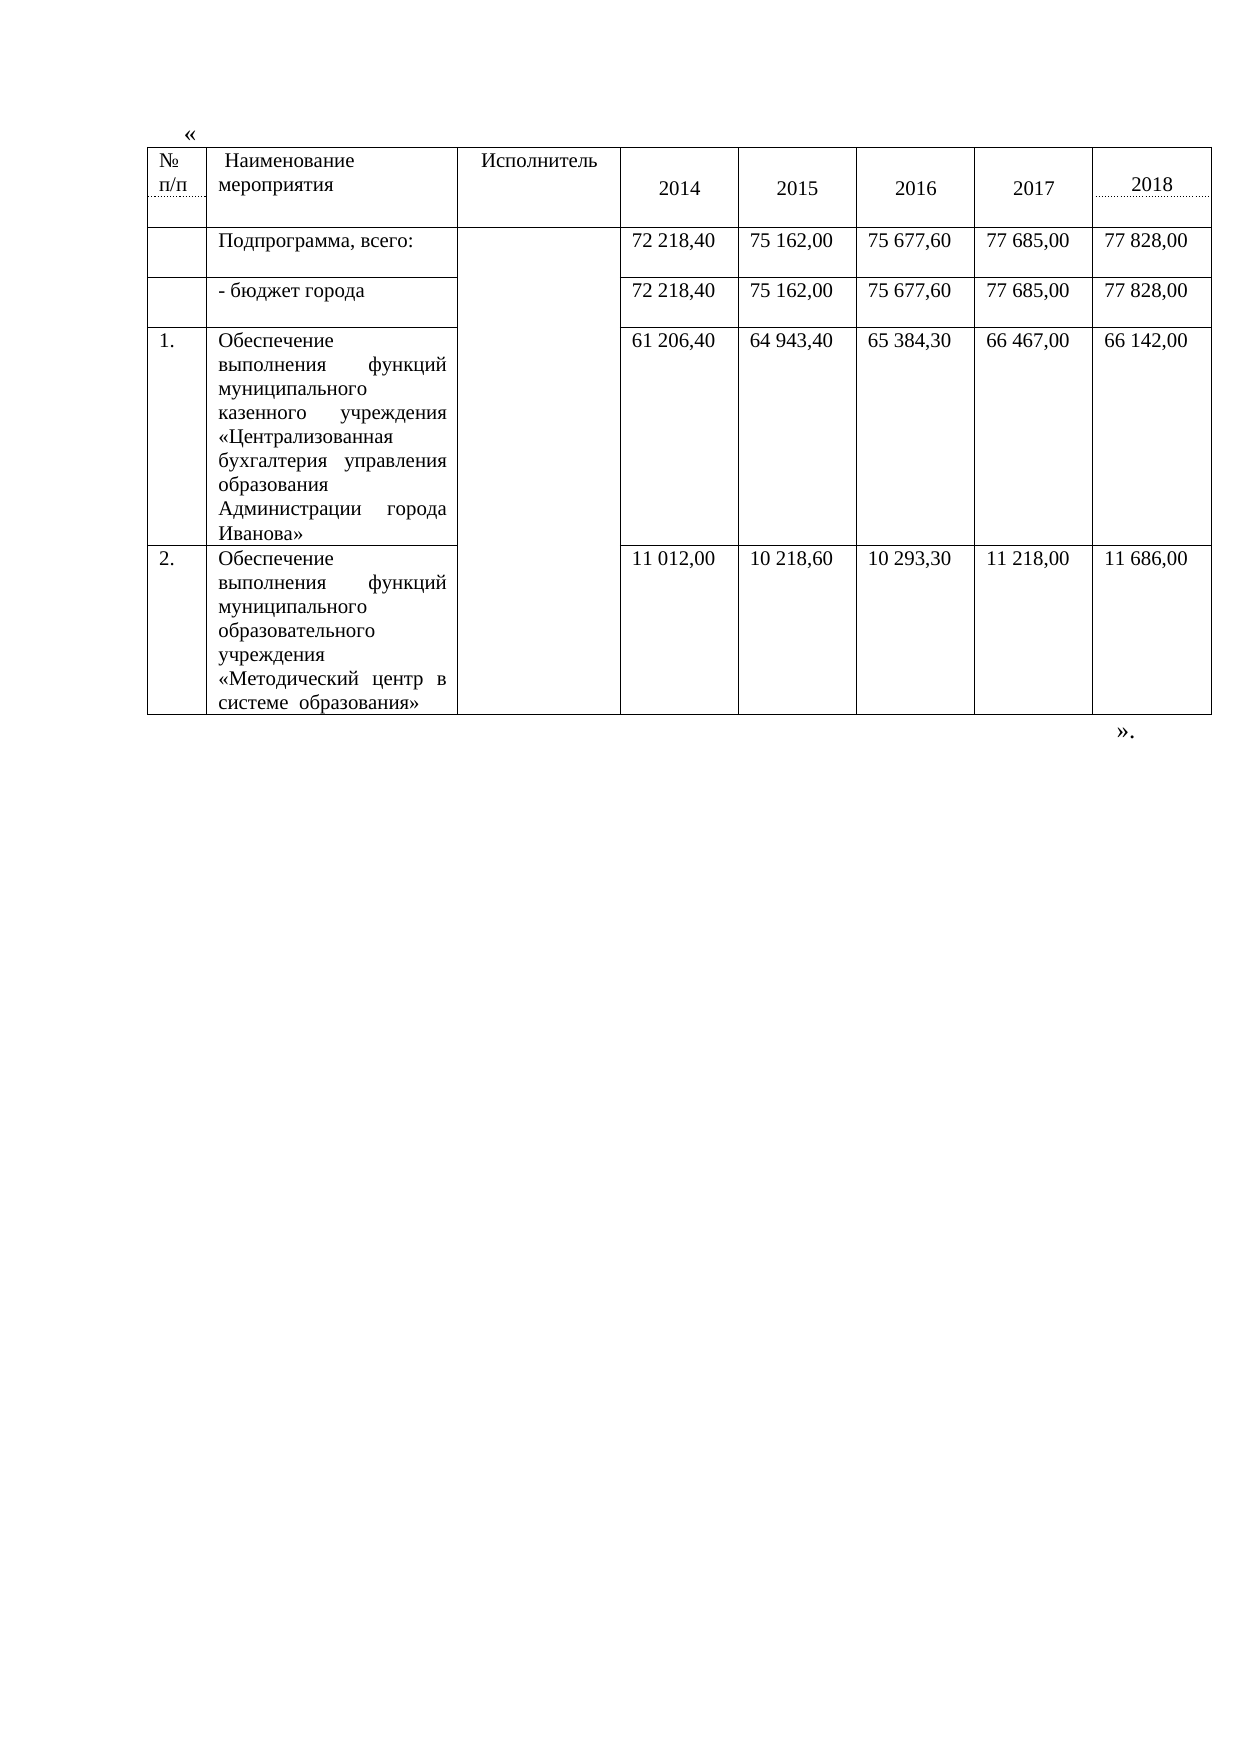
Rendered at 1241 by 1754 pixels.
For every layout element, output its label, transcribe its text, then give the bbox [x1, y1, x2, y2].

table_cell 11 012,00 [621, 546, 738, 714]
table_cell 77 685,00 [975, 278, 1092, 327]
table_header 2017 [975, 148, 1092, 227]
table_cell [1093, 196, 1211, 227]
table_cell 10 218,60 [739, 546, 856, 714]
table_cell 77 685,00 [975, 228, 1092, 277]
table_cell Обеспечение выполнения функций муниципального казенного учреждения «Централизованная бухгалтерия управления образования Администрации города Иванова» [207, 328, 457, 544]
table_header № п/п [148, 148, 206, 196]
table_cell 61 206,40 [621, 328, 738, 544]
table_header 2014 [621, 148, 738, 227]
table_cell [148, 228, 206, 277]
table_cell 75 162,00 [739, 278, 856, 327]
table_cell 75 677,60 [857, 278, 974, 327]
table_cell 11 686,00 [1093, 546, 1211, 714]
table_cell Обеспечение выполнения функций муниципального образовательного учреждения «Методический центр в системе образования» [207, 546, 457, 714]
table_cell 66 467,00 [975, 328, 1092, 544]
table_header 2018 [1093, 148, 1211, 196]
table_cell 77 828,00 [1093, 278, 1211, 327]
table_header Наименование мероприятия [207, 148, 457, 227]
table_cell [148, 196, 206, 227]
table_cell 1. [148, 328, 206, 544]
text « [177, 118, 1152, 147]
table_cell [148, 278, 206, 327]
table_cell 66 142,00 [1093, 328, 1211, 544]
table_cell - бюджет города [207, 278, 457, 327]
text ». [148, 715, 1152, 744]
table_cell 65 384,30 [857, 328, 974, 544]
table_cell 11 218,00 [975, 546, 1092, 714]
table_header Исполнитель [458, 148, 620, 227]
table_cell 75 162,00 [739, 228, 856, 277]
table_cell 10 293,30 [857, 546, 974, 714]
table_cell 2. [148, 546, 206, 714]
table_cell 75 677,60 [857, 228, 974, 277]
table_cell 64 943,40 [739, 328, 856, 544]
table_header 2015 [739, 148, 856, 227]
table_header 2016 [857, 148, 974, 227]
table_cell 72 218,40 [621, 228, 738, 277]
table_cell 72 218,40 [621, 278, 738, 327]
table_cell 77 828,00 [1093, 228, 1211, 277]
table_cell Подпрограмма, всего: [207, 228, 457, 277]
table_cell [458, 228, 620, 714]
